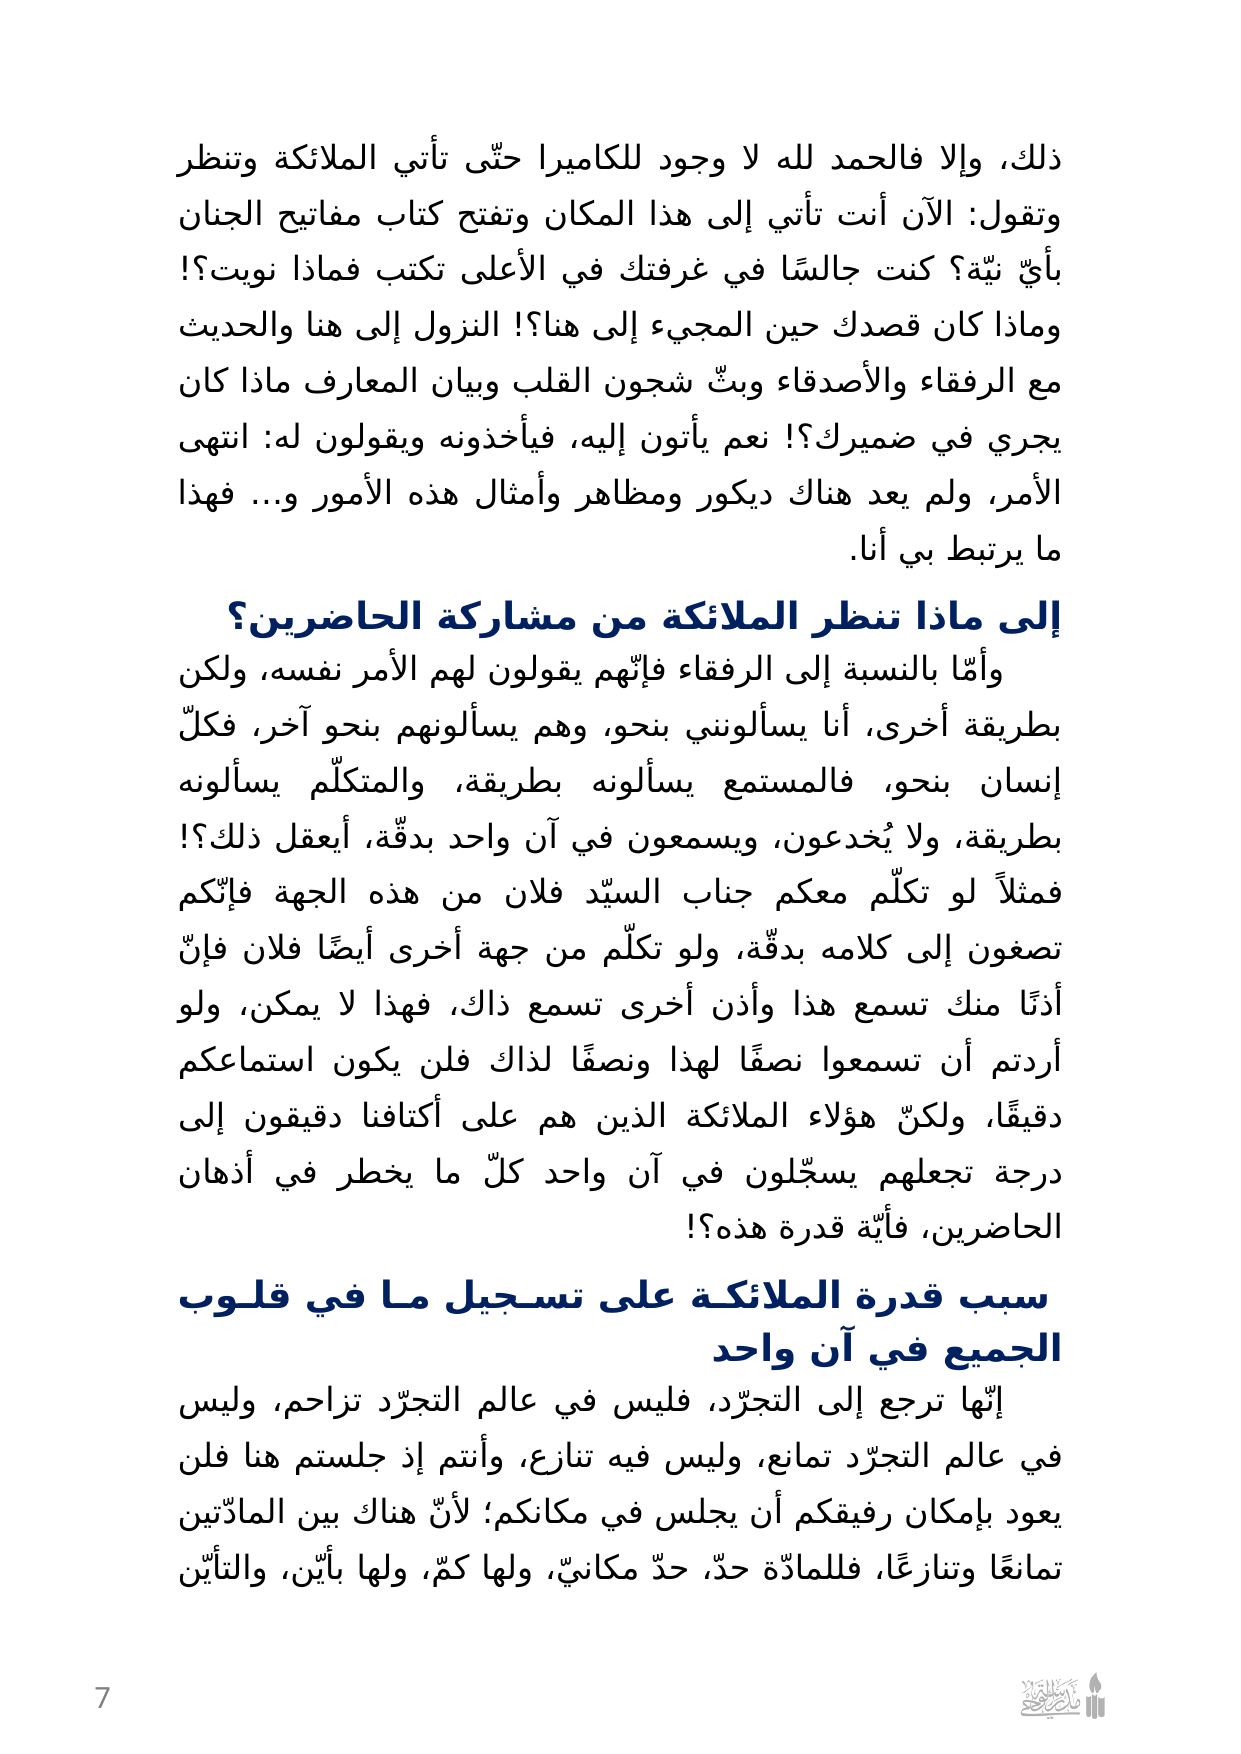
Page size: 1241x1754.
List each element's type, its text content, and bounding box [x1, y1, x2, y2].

text وأمّا بالنسبة إلى الرفقاء فإنّهم يقولون لهم الأمر نفسه، ولكن بطريقة أخرى، أنا يسألونني بنحو، وهم يسألونهم بنحو آخر، فكلّ إنسان بنحو، فالمستمع يسألونه بطريقة، والمتكلّم يسألونه بطريقة، ولا يُخدعون، ويسمعون في آن واحد بدقّة، أيعقل ذلك؟! فمثلاً لو تكلّم معكم جناب السيّد فلان من هذه الجهة فإنّكم تصغون إلى كلامه بدقّة، ولو تكلّم من جهة أخرى أيضًا فلان فإنّ أذنًا منك تسمع هذا وأذن أخرى تسمع ذاك، فهذا لا يمكن، ولو أردتم أن تسمعوا نصفًا لهذا ونصفًا لذاك فلن يكون استماعكم دقيقًا، ولكنّ هؤلاء الملائكة الذين هم على أكتافنا دقيقون إلى درجة تجعلهم يسجّلون في آن واحد كلّ ما يخطر في أذهان الحاضرين، فأيّة قدرة هذه؟! [177, 647, 1063, 1261]
title سبب قدرة الملائكة على تسجيل ما في قلوب الجميع في آن واحد [177, 1274, 1063, 1370]
picture [1020, 1672, 1105, 1719]
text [177, 1378, 1063, 1602]
title إلى ماذا تنظر الملائكة من مشاركة الحاضرين؟ [177, 595, 1063, 639]
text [177, 136, 1063, 582]
